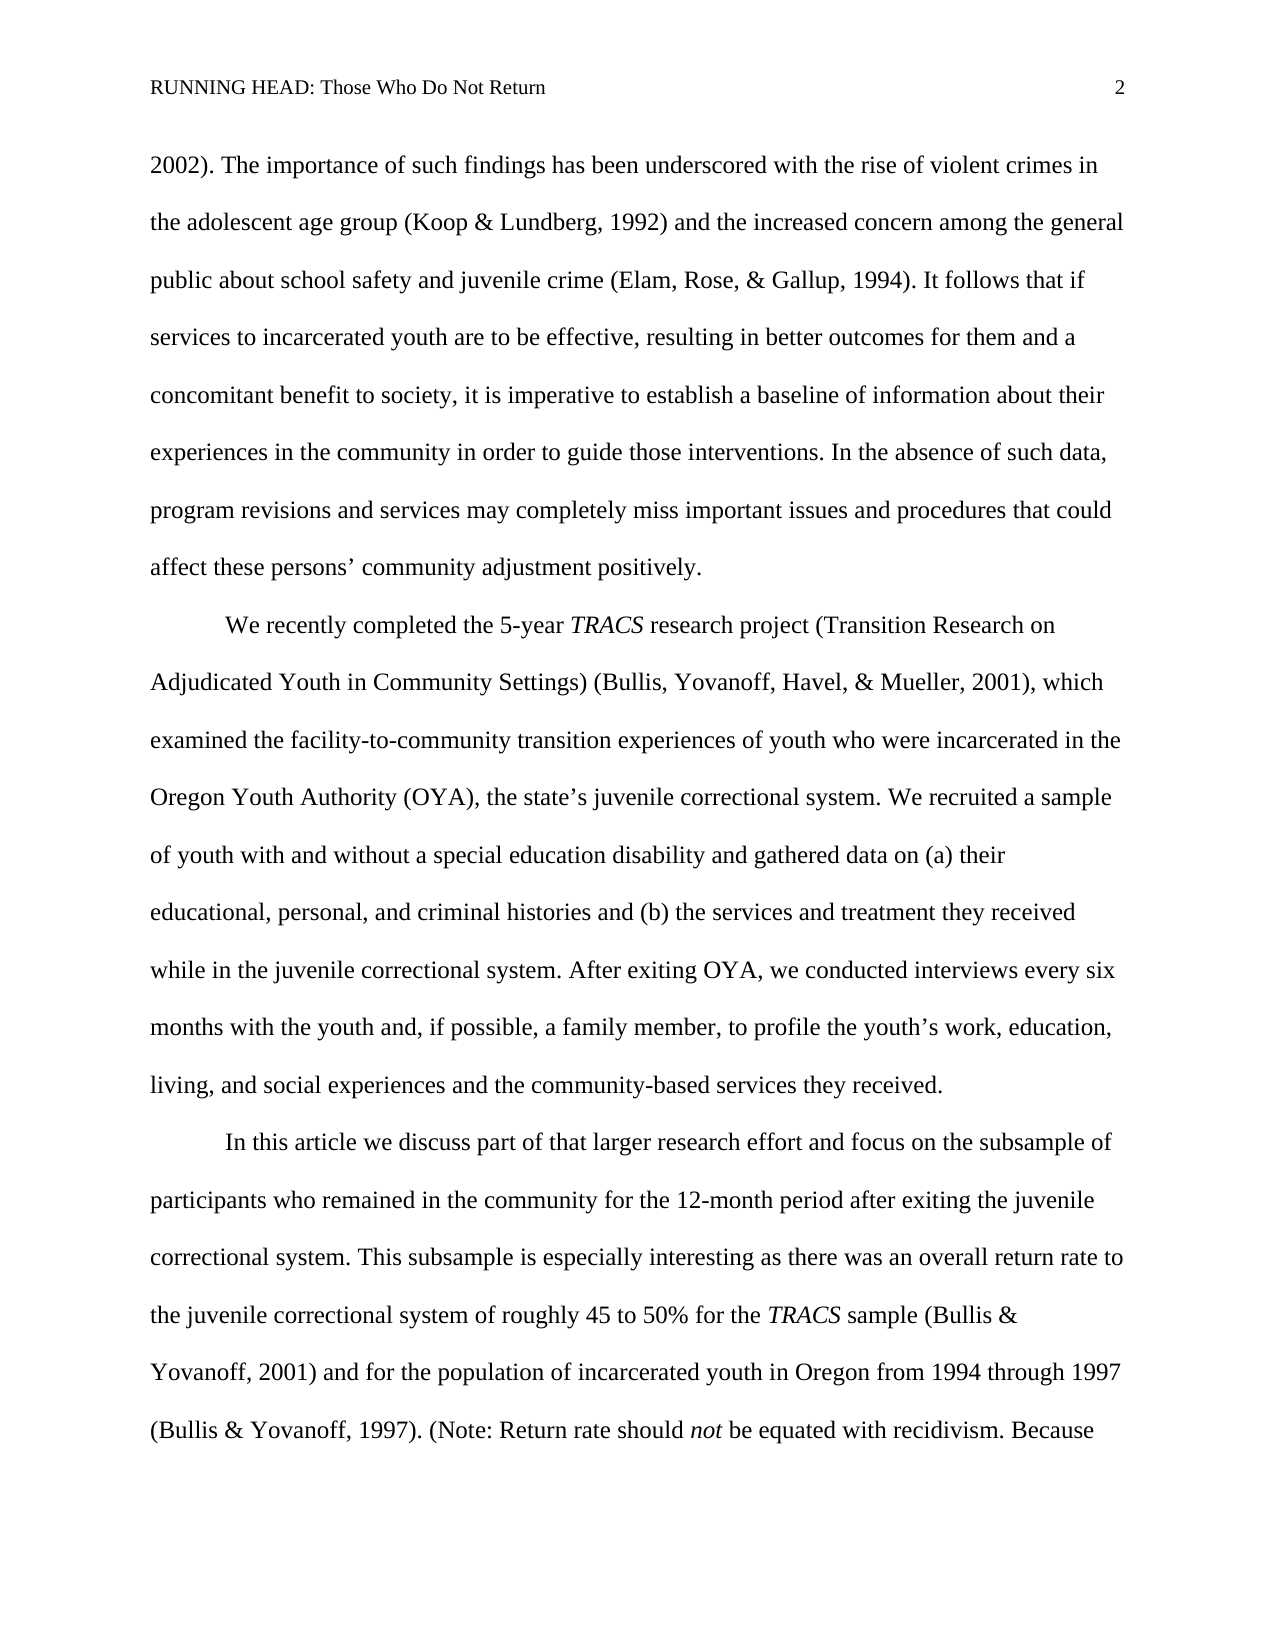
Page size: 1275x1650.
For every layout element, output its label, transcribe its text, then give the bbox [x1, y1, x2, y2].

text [150, 1127, 1125, 1444]
text We recently completed the 5-year TRACS research project (Transition Research on Adjudicated Youth in Community Settings) (Bullis, Yovanoff, Havel, & Mueller, 2001), which examined the facility-to-community transition experiences of youth who were incarcerated in the Oregon Youth Authority (OYA), the state’s juvenile correctional system. We recruited a sample of youth with and without a special education disability and gathered data on (a) their educational, personal, and criminal histories and (b) the services and treatment they received while in the juvenile correctional system. After exiting OYA, we conducted interviews every six months with the youth and, if possible, a family member, to profile the youth’s work, education, living, and social experiences and the community-based services they received. [150, 610, 1125, 1099]
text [150, 150, 1125, 581]
